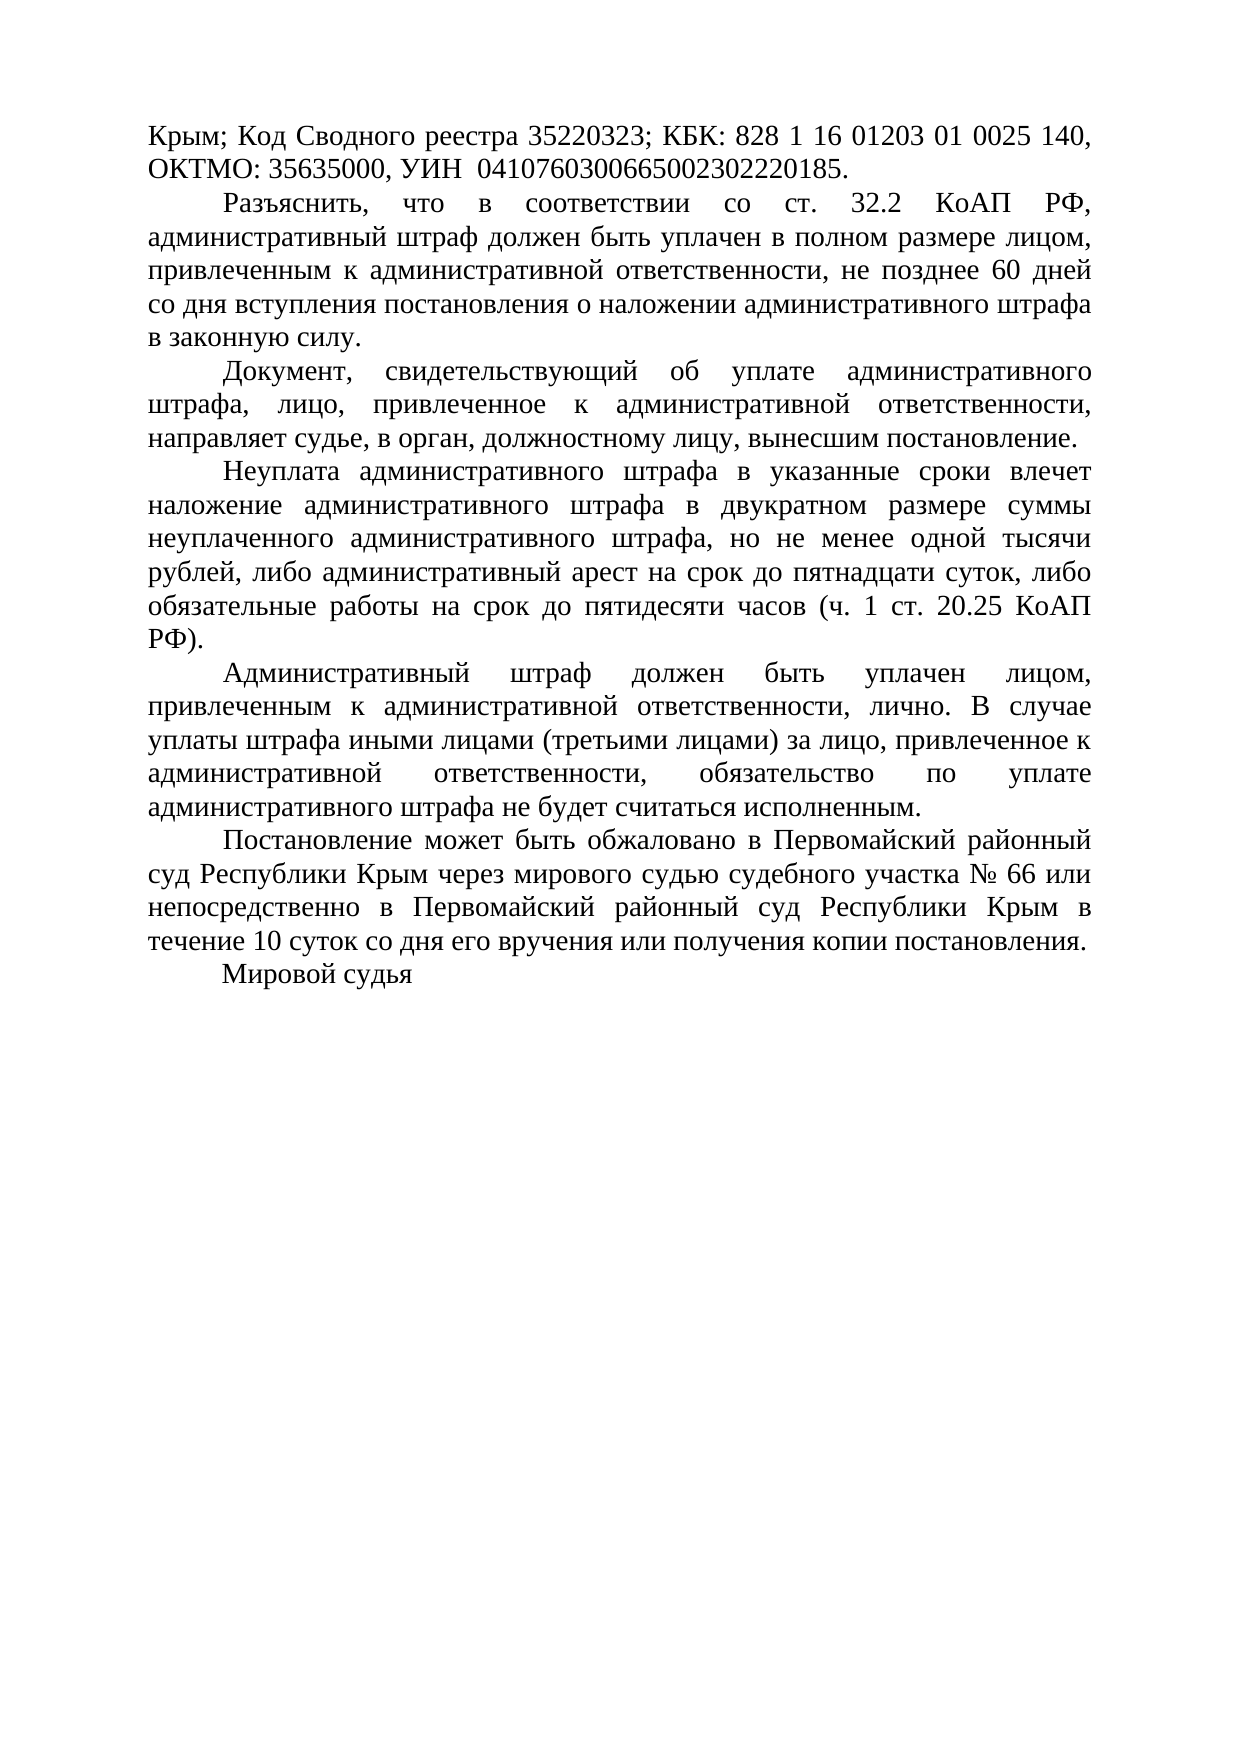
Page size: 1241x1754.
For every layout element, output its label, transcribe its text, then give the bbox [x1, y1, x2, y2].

text Документ, свидетельствующий об уплате административного штрафа, лицо, привлеченное к административной ответственности, направляет судье, в орган, должностному лицу, вынесшим постановление. [148, 353, 1092, 453]
text Разъяснить, что в соответствии со ст. 32.2 КоАП РФ, административный штраф должен быть уплачен в полном размере лицом, привлеченным к административной ответственности, не позднее 60 дней со дня вступления постановления о наложении административного штрафа в законную силу. [148, 185, 1092, 353]
text Неуплата административного штрафа в указанные сроки влечет наложение административного штрафа в двукратном размере суммы неуплаченного административного штрафа, но не менее одной тысячи рублей, либо административный арест на срок до пятнадцати суток, либо обязательные работы на срок до пятидесяти часов (ч. 1 ст. 20.25 КоАП РФ). [148, 453, 1092, 655]
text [148, 118, 1092, 185]
text Постановление может быть обжаловано в Первомайский районный суд Республики Крым через мирового судью судебного участка № 66 или непосредственно в Первомайский районный суд Республики Крым в течение 10 суток со дня его вручения или получения копии постановления. [148, 822, 1092, 957]
text Мировой судья [148, 957, 1092, 990]
text Административный штраф должен быть уплачен лицом, привлеченным к административной ответственности, лично. В случае уплаты штрафа иными лицами (третьими лицами) за лицо, привлеченное к административной ответственности, обязательство по уплате административного штрафа не будет считаться исполненным. [148, 655, 1092, 822]
